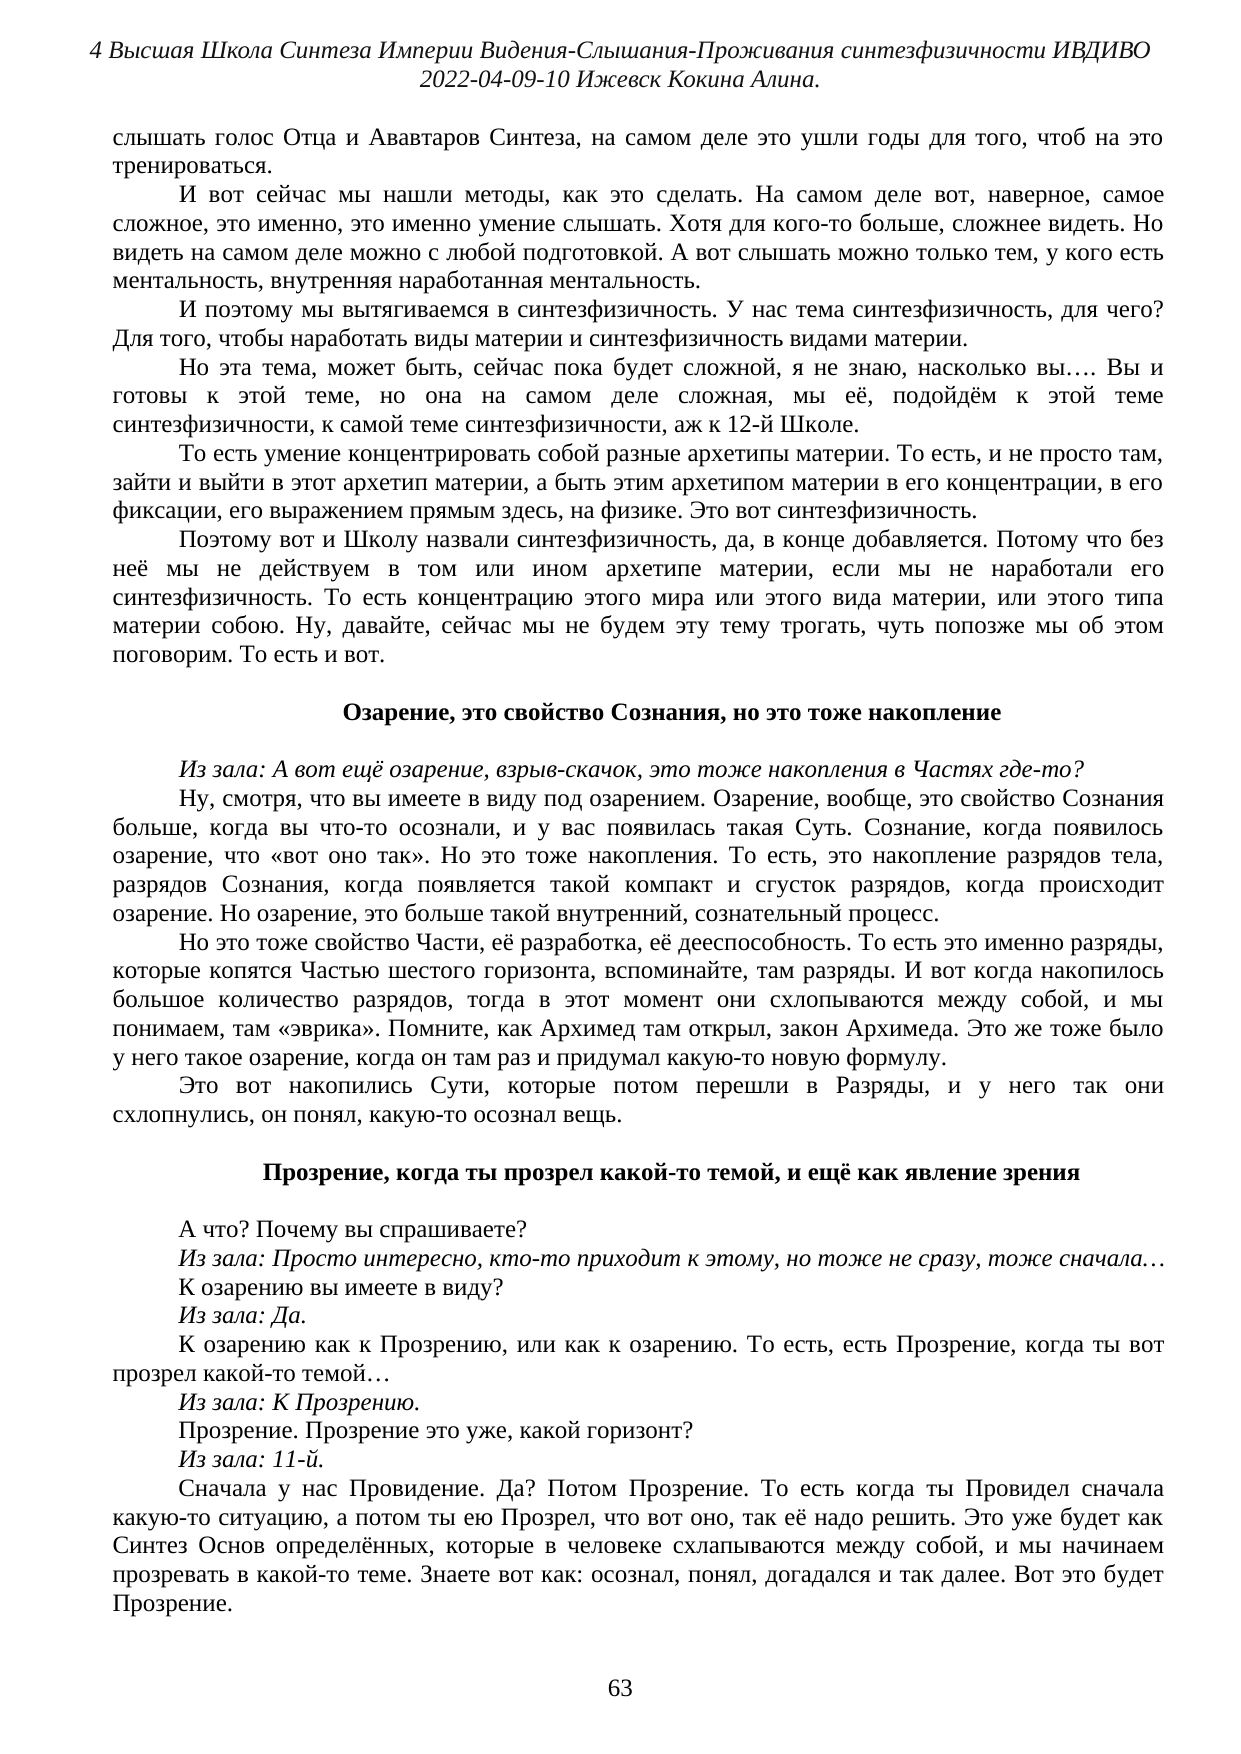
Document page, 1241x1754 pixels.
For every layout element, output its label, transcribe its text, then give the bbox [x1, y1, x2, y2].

text Сначала у нас Провидение. Да? Потом Прозрение. То есть когда ты Провидел сначала какую-то ситуацию, а потом ты ею Прозрел, что вот оно, так её надо решить. Это уже будет как Синтез Основ определённых, которые в человеке схлапываются между собой, и мы начинаем прозревать в какой-то теме. Знаете вот как: осознал, понял, догадался и так далее. Вот это будет Прозрение. [112, 1473, 1165, 1617]
text Из зала: А вот ещё озарение, взрыв-скачок, это тоже накопления в Частях где-то? [112, 754, 1165, 783]
text То есть умение концентрировать собой разные архетипы материи. То есть, и не просто там, зайти и выйти в этот архетип материи, а быть этим архетипом материи в его концентрации, в его фиксации, его выражением прямым здесь, на физике. Это вот синтезфизичность. [112, 438, 1165, 524]
text А что? Почему вы спрашиваете? [112, 1214, 1165, 1243]
text Но эта тема, может быть, сейчас пока будет сложной, я не знаю, насколько вы…. Вы и готовы к этой теме, но она на самом деле сложная, мы её, подойдём к этой теме синтезфизичности, к самой теме синтезфизичности, аж к 12-й Школе. [112, 352, 1165, 438]
text Прозрение, когда ты прозрел какой-то темой, и ещё как явление зрения [112, 1157, 1165, 1185]
text К озарению вы имеете в виду? [112, 1272, 1165, 1300]
text Поэтому вот и Школу назвали синтезфизичность, да, в конце добавляется. Потому что без неё мы не действуем в том или ином архетипе материи, если мы не наработали его синтезфизичность. То есть концентрацию этого мира или этого вида материи, или этого типа материи собою. Ну, давайте, сейчас мы не будем эту тему трогать, чуть попозже мы об этом поговорим. То есть и вот. [112, 524, 1165, 668]
text Прозрение. Прозрение это уже, какой горизонт? [112, 1415, 1165, 1444]
text И вот сейчас мы нашли методы, как это сделать. На самом деле вот, наверное, самое сложное, это именно, это именно умение слышать. Хотя для кого-то больше, сложнее видеть. Но видеть на самом деле можно с любой подготовкой. А вот слышать можно только тем, у кого есть ментальность, внутренняя наработанная ментальность. [112, 179, 1165, 294]
text Ну, смотря, что вы имеете в виду под озарением. Озарение, вообще, это свойство Сознания больше, когда вы что-то осознали, и у вас появилась такая Суть. Сознание, когда появилось озарение, что «вот оно так». Но это тоже накопления. То есть, это накопление разрядов тела, разрядов Сознания, когда появляется такой компакт и сгусток разрядов, когда происходит озарение. Но озарение, это больше такой внутренний, сознательный процесс. [112, 783, 1165, 927]
text Из зала: Просто интересно, кто-то приходит к этому, но тоже не сразу, тоже сначала… [112, 1243, 1165, 1272]
text К озарению как к Прозрению, или как к озарению. То есть, есть Прозрение, когда ты вот прозрел какой-то темой… [112, 1329, 1165, 1387]
text Это вот накопились Сути, которые потом перешли в Разряды, и у него так они схлопнулись, он понял, какую-то осознал вещь. [112, 1070, 1165, 1128]
text Но это тоже свойство Части, её разработка, её дееспособность. То есть это именно разряды, которые копятся Частью шестого горизонта, вспоминайте, там разряды. И вот когда накопилось большое количество разрядов, тогда в этот момент они схлопываются между собой, и мы понимаем, там «эврика». Помните, как Архимед там открыл, закон Архимеда. Это же тоже было у него такое озарение, когда он там раз и придумал какую-то новую формулу. [112, 927, 1165, 1070]
text Из зала: Да. [112, 1300, 1165, 1329]
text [112, 122, 1165, 179]
text Из зала: 11-й. [112, 1444, 1165, 1473]
text И поэтому мы вытягиваемся в синтезфизичность. У нас тема синтезфизичность, для чего? Для того, чтобы наработать виды материи и синтезфизичность видами материи. [112, 294, 1165, 352]
text Из зала: К Прозрению. [112, 1387, 1165, 1415]
text Озарение, это свойство Сознания, но это тоже накопление [112, 697, 1165, 725]
